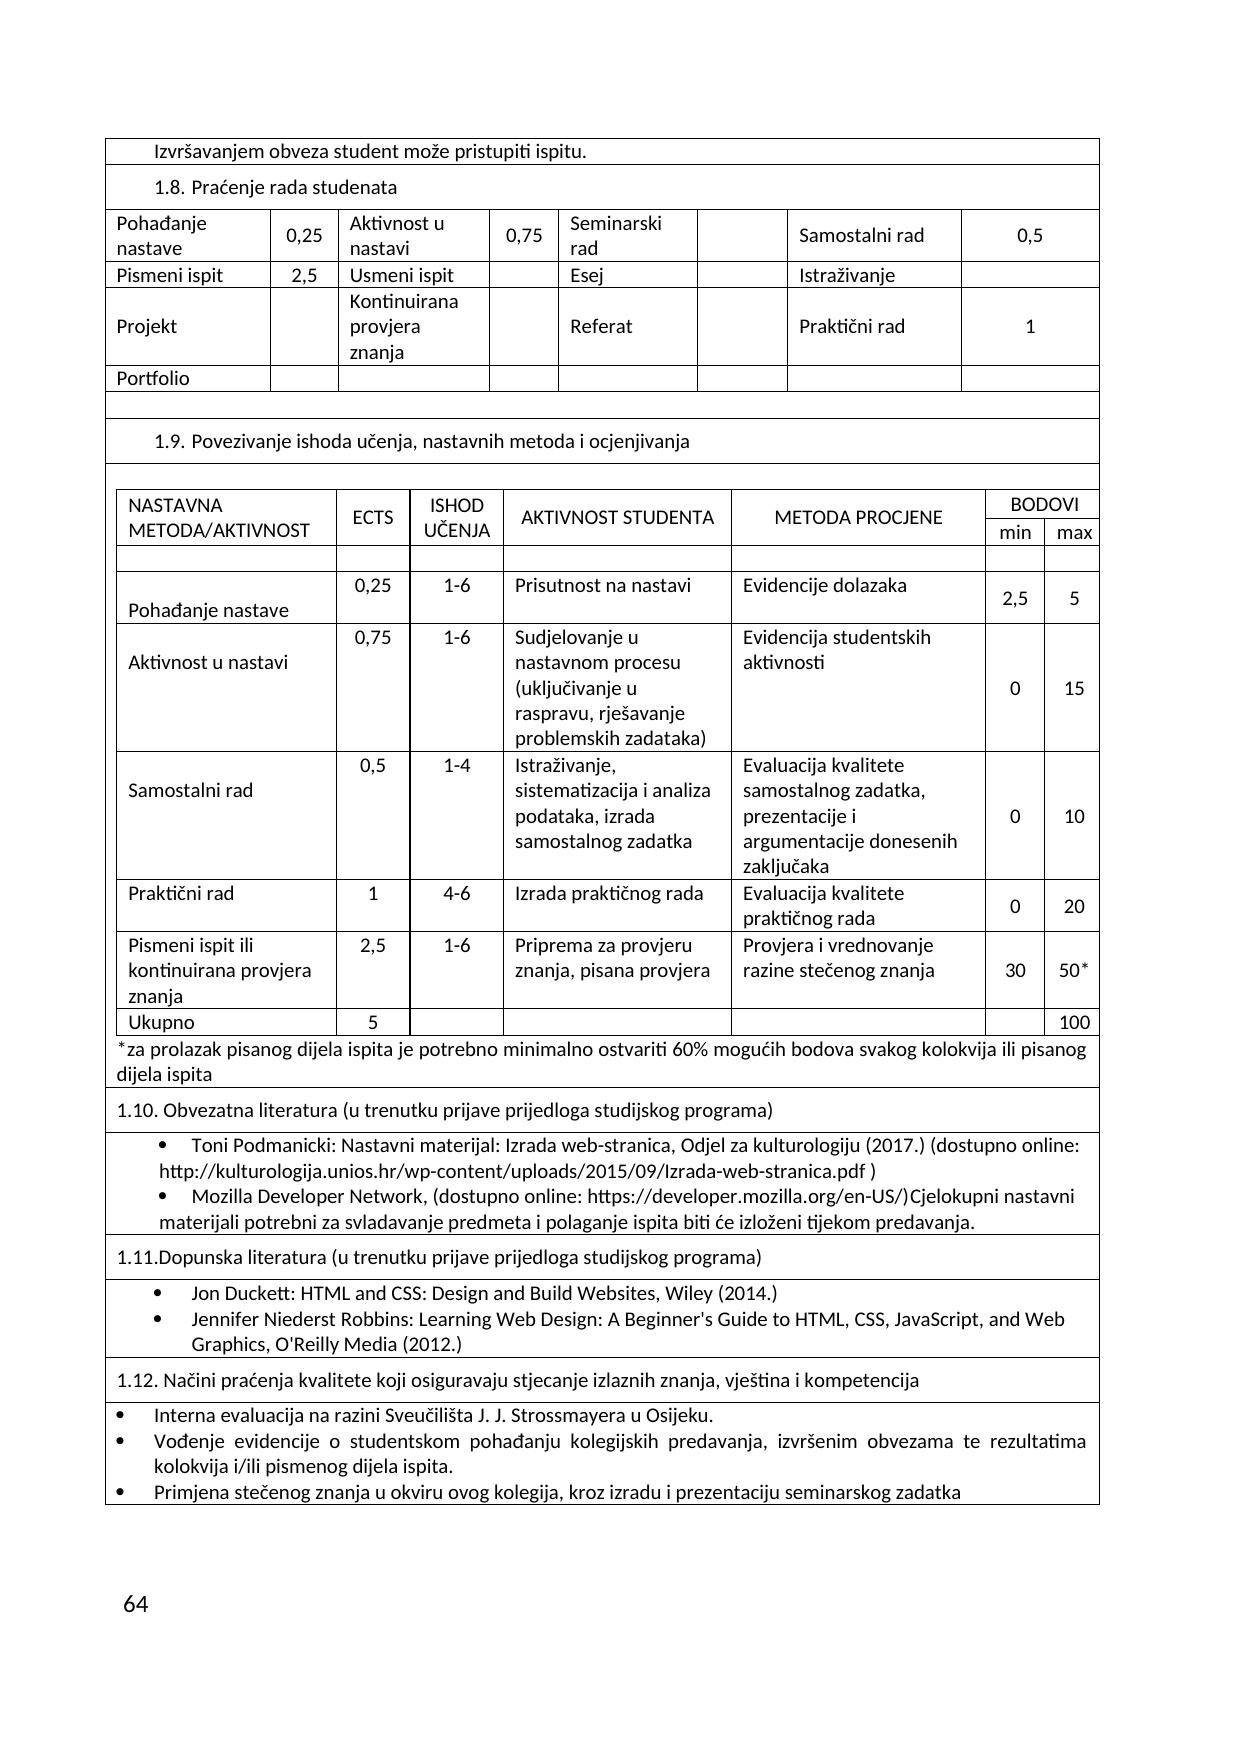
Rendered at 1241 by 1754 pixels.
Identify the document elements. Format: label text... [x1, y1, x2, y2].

table_cell Portfolio [106, 366, 270, 391]
table_cell [788, 366, 961, 391]
table_cell [490, 262, 558, 287]
table_cell [339, 366, 489, 391]
table_cell [271, 366, 338, 391]
table_cell Toni Podmanicki: Nastavni materijal: Izrada web-stranica, Odjel za kulturologiju (2017.) (dostupno online: http://kulturologija.unios.hr/wp-content/uploads/2015/09/Izrada-web-stranica.pdf ) Mozilla Developer Network, (dostupno online: https://developer.mozilla.org/en-US/)Cjelokupni nastavni materijali potrebni za svladavanje predmeta i polaganje ispita biti će izloženi tijekom predavanja. [106, 1133, 1099, 1234]
table_cell Jon Duckett: HTML and CSS: Design and Build Websites, Wiley (2014.) Jennifer Niederst Robbins: Learning Web Design: A Beginner's Guide to HTML, CSS, JavaScript, and Web Graphics, O'Reilly Media (2012.) [106, 1280, 1099, 1357]
table_cell Pismeni ispit [106, 262, 270, 287]
table_cell Usmeni ispit [339, 262, 489, 287]
table_cell 0,75 [490, 210, 558, 261]
table_cell Praćenje rada studenata [106, 165, 1099, 209]
table_cell [490, 366, 558, 391]
table_cell 1.10. Obvezatna literatura (u trenutku prijave prijedloga studijskog programa) [106, 1088, 1099, 1132]
table_cell 1 [962, 288, 1099, 364]
table_cell Seminarski rad [559, 210, 697, 261]
table_cell 0,5 [962, 210, 1099, 261]
table_cell Projekt [106, 288, 270, 364]
table_cell [962, 262, 1099, 287]
table_cell Samostalni rad [788, 210, 961, 261]
table_cell Referat [559, 288, 697, 364]
table_cell Aktivnost u nastavi [339, 210, 489, 261]
table_cell 1.11.Dopunska literatura (u trenutku prijave prijedloga studijskog programa) [106, 1235, 1099, 1279]
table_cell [106, 139, 1099, 164]
table_cell [106, 392, 1099, 417]
table_cell Praktični rad [788, 288, 961, 364]
table_cell [698, 366, 787, 391]
table_cell Esej [559, 262, 697, 287]
table_cell [271, 288, 338, 364]
table_cell [698, 262, 787, 287]
table_cell *za prolazak pisanog dijela ispita je potrebno minimalno ostvariti 60% mogućih bodova svakog kolokvija ili pisanog dijela ispita [106, 464, 1099, 1087]
table_cell [698, 210, 787, 261]
table_cell 1.12. Načini praćenja kvalitete koji osiguravaju stjecanje izlaznih znanja, vještina i kompetencija [106, 1358, 1099, 1402]
table_cell [490, 288, 558, 364]
table_cell [698, 288, 787, 364]
table_cell Povezivanje ishoda učenja, nastavnih metoda i ocjenjivanja [106, 419, 1099, 462]
table_cell Pohađanje nastave [106, 210, 270, 261]
table_cell Interna evaluacija na razini Sveučilišta J. J. Strossmayera u Osijeku. Vođenje evidencije o studentskom pohađanju kolegijskih predavanja, izvršenim obvezama te rezultatima kolokvija i/ili pismenog dijela ispita. Primjena stečenog znanja u okviru ovog kolegija, kroz izradu i prezentaciju seminarskog zadatka [106, 1403, 1099, 1504]
table_cell Kontinuirana provjera znanja [339, 288, 489, 364]
table_cell Istraživanje [788, 262, 961, 287]
table_cell [962, 366, 1099, 391]
table_cell 0,25 [271, 210, 338, 261]
table_cell [559, 366, 697, 391]
table_cell 2,5 [271, 262, 338, 287]
